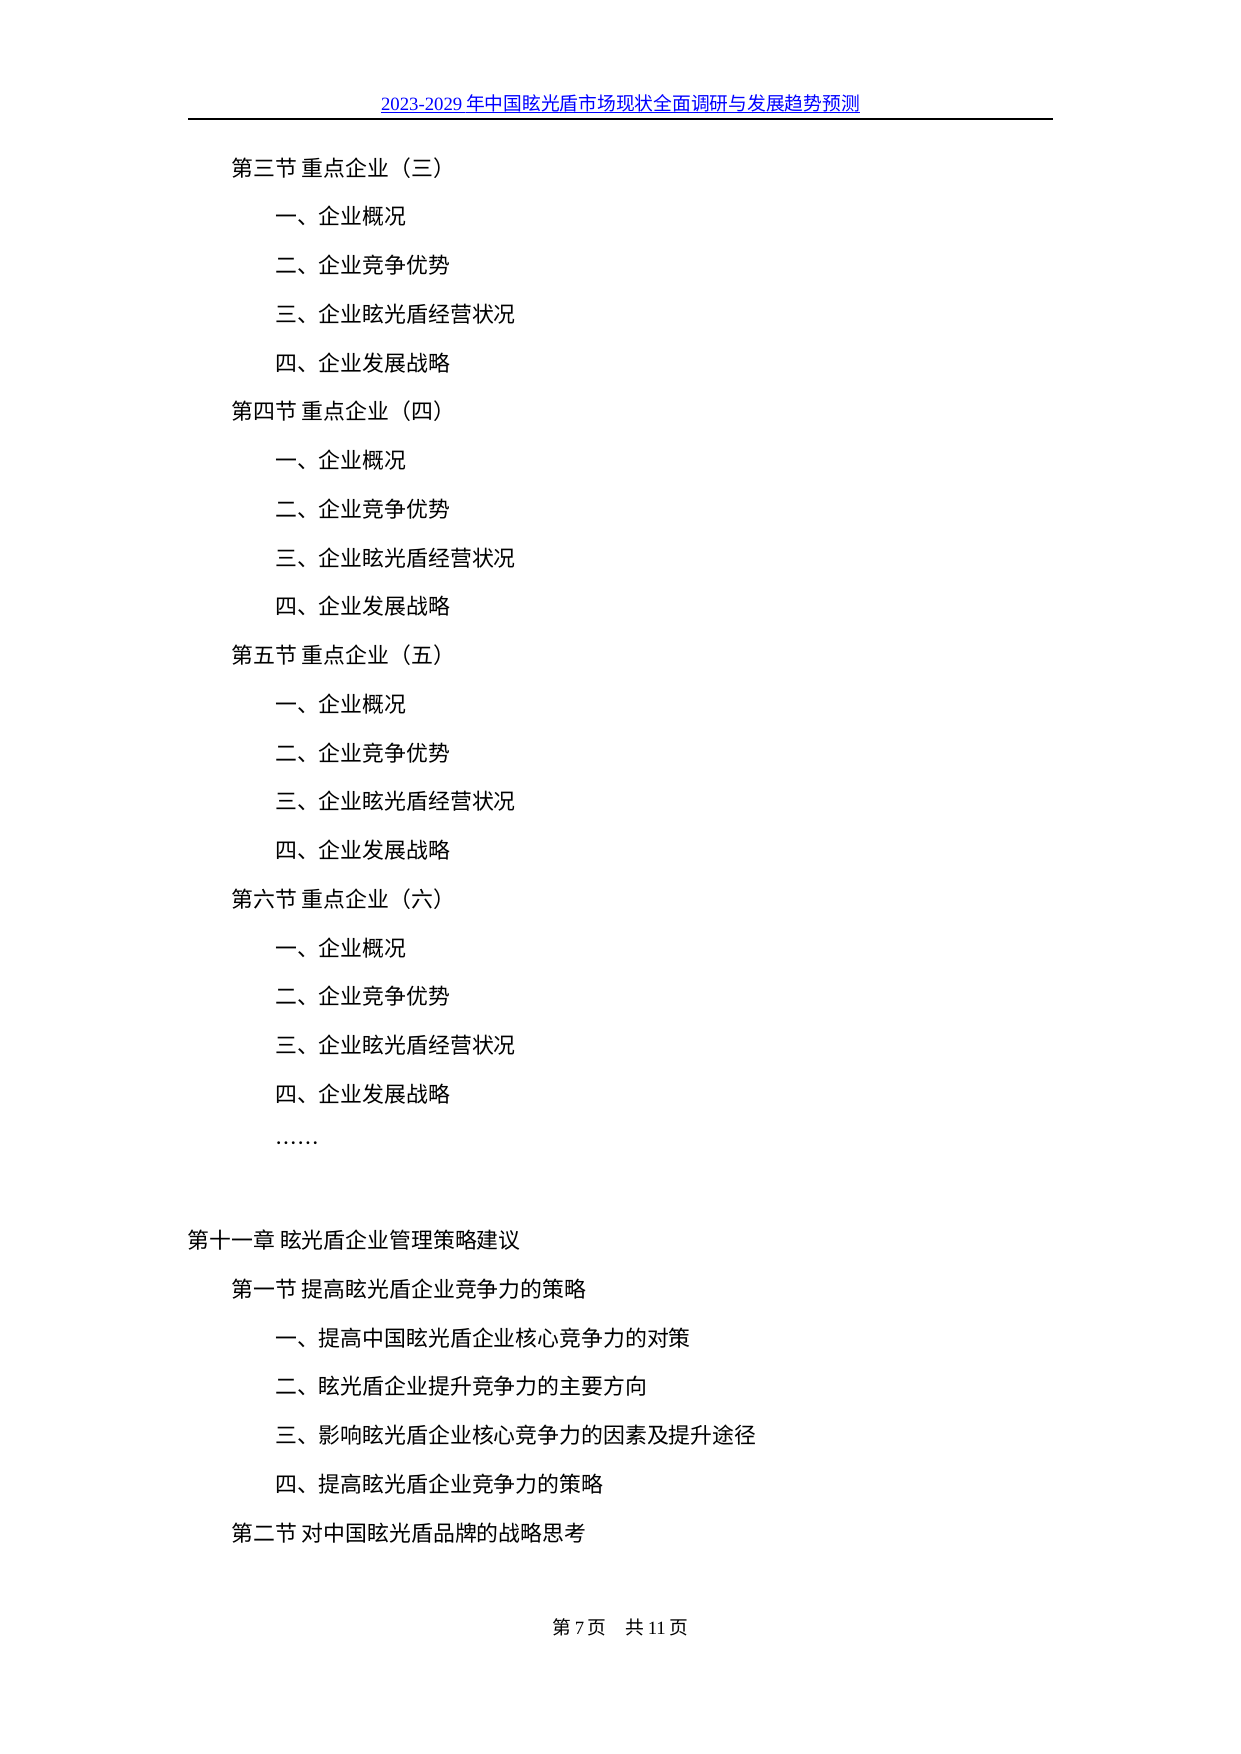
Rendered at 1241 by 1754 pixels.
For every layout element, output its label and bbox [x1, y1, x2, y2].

text [187, 150, 1053, 1548]
